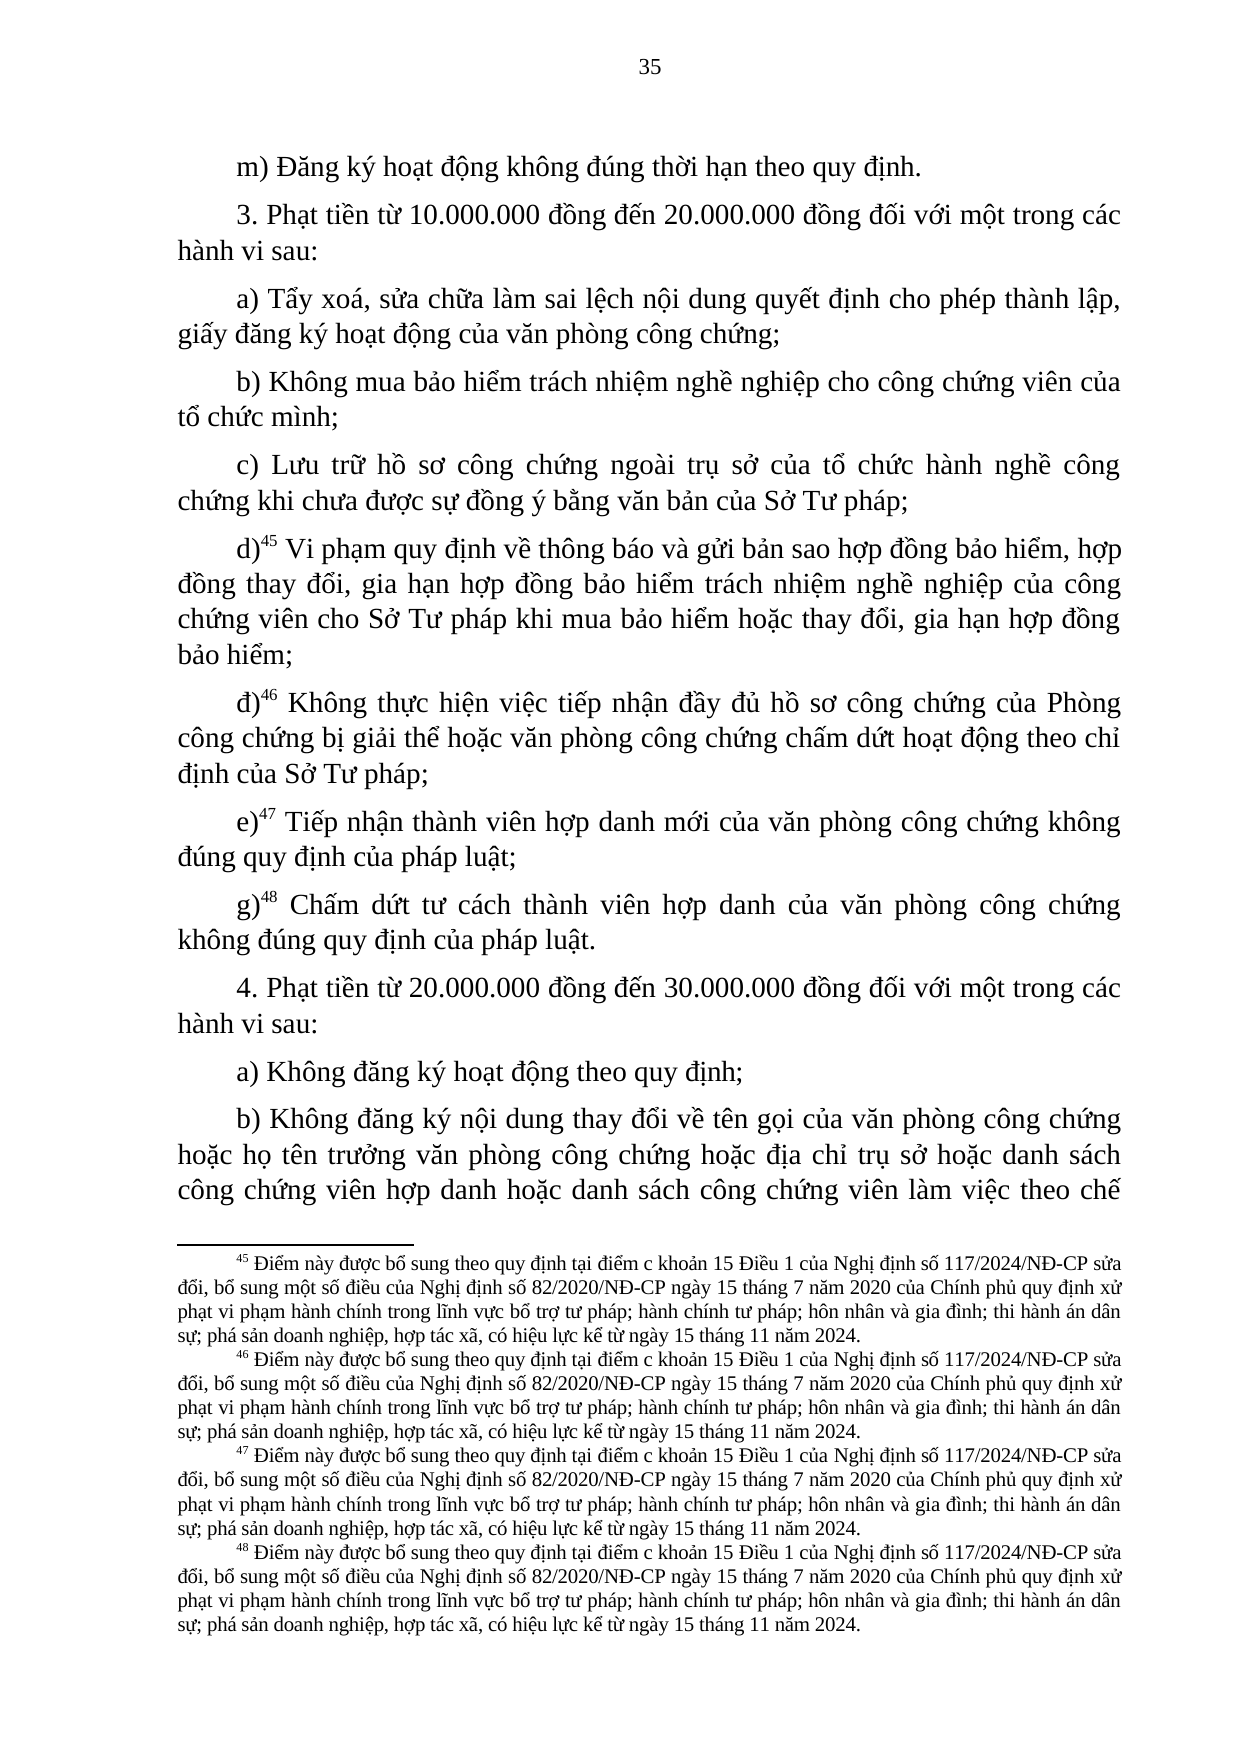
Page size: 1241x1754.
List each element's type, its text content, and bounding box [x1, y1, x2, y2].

text m) Đăng ký hoạt động không đúng thời hạn theo quy định. [177, 148, 1122, 183]
text 3. Phạt tiền từ 10.000.000 đồng đến 20.000.000 đồng đối với một trong các hành vi sau: [177, 196, 1122, 266]
list e) Tiếp nhận thành viên hợp danh mới của văn phòng công chứng không đúng quy định của pháp luật; [177, 802, 1122, 873]
text b) Không mua bảo hiểm trách nhiệm nghề nghiệp cho công chứng viên của tổ chức mình; [177, 362, 1122, 433]
text c) Lưu trữ hồ sơ công chứng ngoài trụ sở của tổ chức hành nghề công chứng khi chưa được sự đồng ý bằng văn bản của Sở Tư pháp; [177, 446, 1122, 516]
list g) Chấm dứt tư cách thành viên hợp danh của văn phòng công chứng không đúng quy định của pháp luật. [177, 885, 1122, 956]
list đ) Không thực hiện việc tiếp nhận đầy đủ hồ sơ công chứng của Phòng công chứng bị giải thể hoặc văn phòng công chứng chấm dứt hoạt động theo chỉ định của Sở Tư pháp; [177, 683, 1122, 789]
text d) Vi phạm quy định về thông báo và gửi bản sao hợp đồng bảo hiểm, hợp đồng thay đổi, gia hạn hợp đồng bảo hiểm trách nhiệm nghề nghiệp của công chứng viên cho Sở Tư pháp khi mua bảo hiểm hoặc thay đổi, gia hạn hợp đồng bảo hiểm; [177, 529, 1122, 671]
text a) Không đăng ký hoạt động theo quy định; [177, 1052, 1122, 1087]
text 4. Phạt tiền từ 20.000.000 đồng đến 30.000.000 đồng đối với một trong các hành vi sau: [177, 968, 1122, 1039]
text b) Không đăng ký nội dung thay đổi về tên gọi của văn phòng công chứng hoặc họ tên trưởng văn phòng công chứng hoặc địa chỉ trụ sở hoặc danh sách công chứng viên hợp danh hoặc danh sách công chứng viên làm việc theo chế độ hợp đồng của văn phòng công chứng; [177, 1100, 1122, 1206]
text a) Tẩy xoá, sửa chữa làm sai lệch nội dung quyết định cho phép thành lập, giấy đăng ký hoạt động của văn phòng công chứng; [177, 279, 1122, 350]
